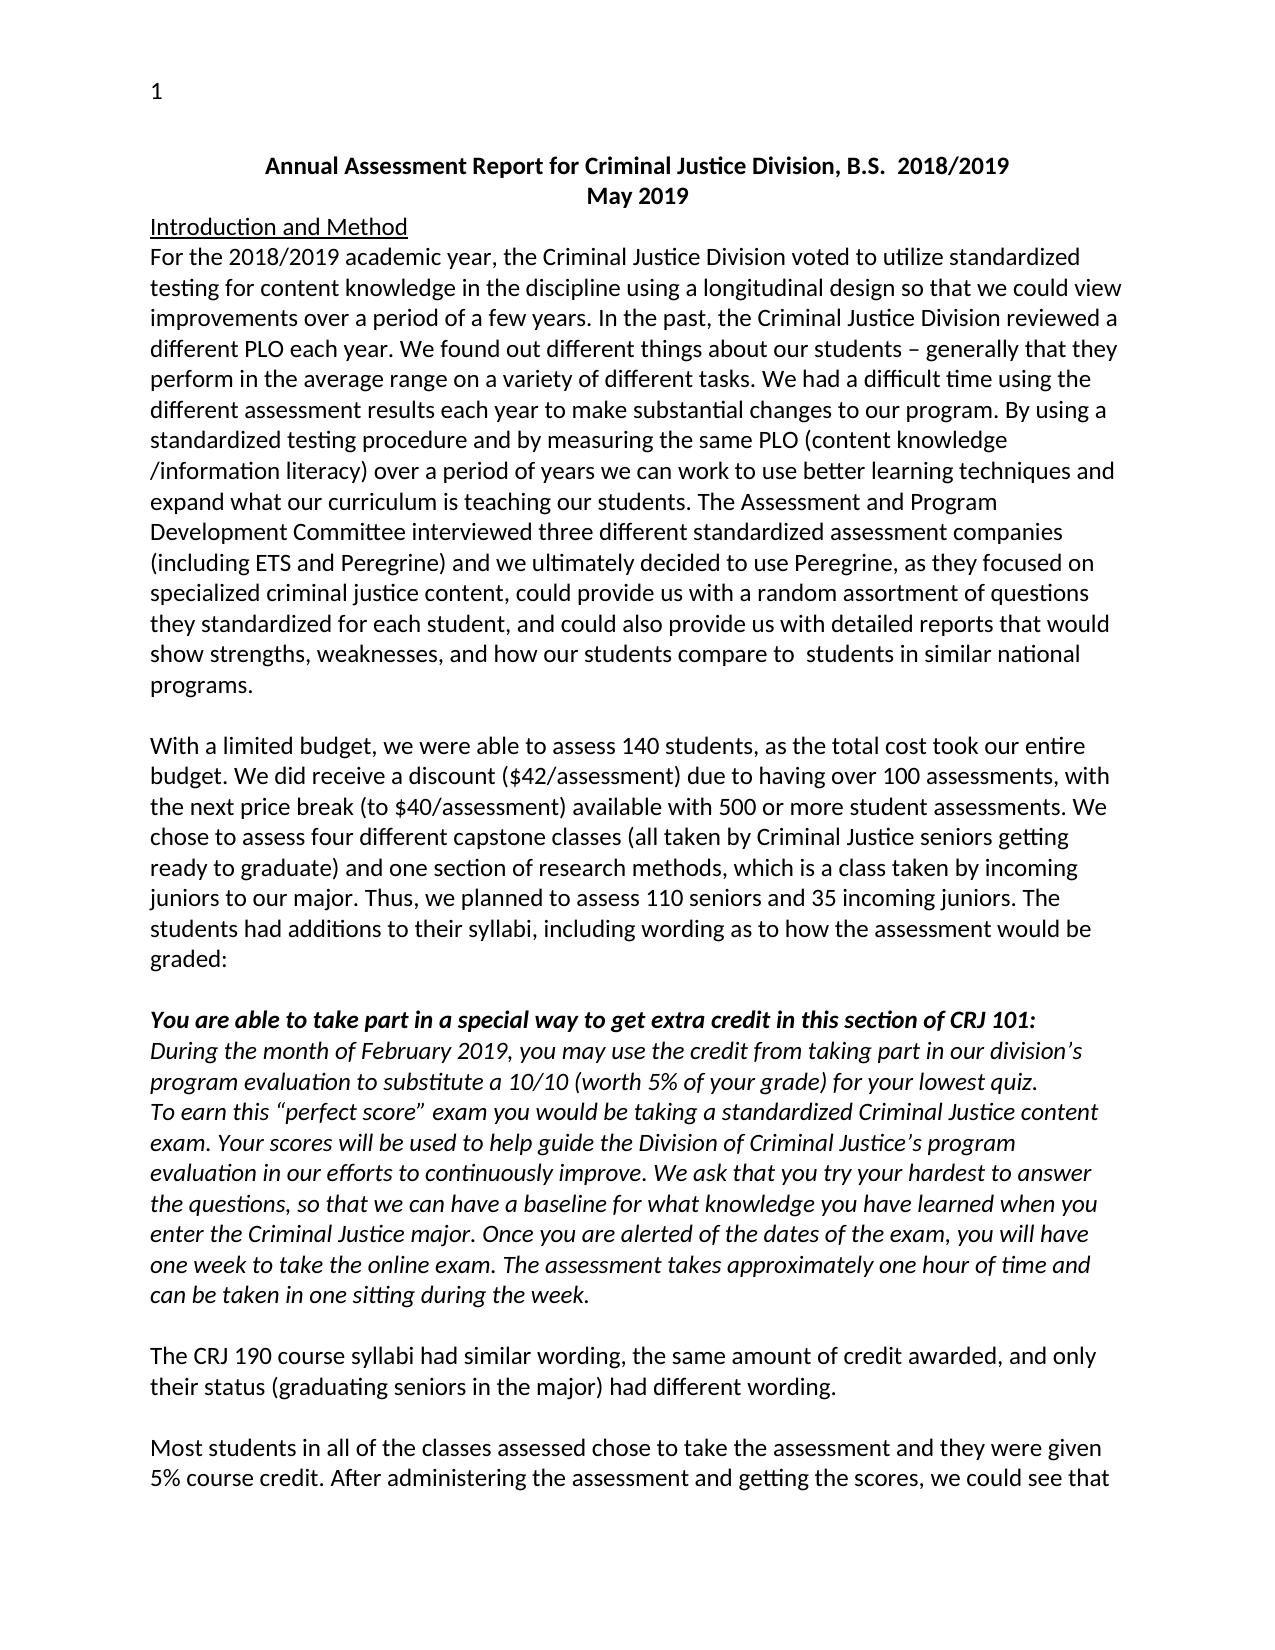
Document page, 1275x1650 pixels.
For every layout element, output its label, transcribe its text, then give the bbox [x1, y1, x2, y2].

text May 2019 [150, 181, 1125, 211]
text During the month of February 2019, you may use the credit from taking part in our division’s program evaluation to substitute a 10/10 (worth 5% of your grade) for your lowest quiz. [150, 1035, 1125, 1096]
text You are able to take part in a special way to get extra credit in this section of CRJ 101: [150, 1004, 1125, 1035]
text With a limited budget, we were able to assess 140 students, as the total cost took our entire budget. We did receive a discount ($42/assessment) due to having over 100 assessments, with the next price break (to $40/assessment) available with 500 or more student assessments. We chose to assess four different capstone classes (all taken by Criminal Justice seniors getting ready to graduate) and one section of research methods, which is a class taken by incoming juniors to our major. Thus, we planned to assess 110 seniors and 35 incoming juniors. The students had additions to their syllabi, including wording as to how the assessment would be graded: [150, 730, 1125, 974]
text To earn this “perfect score” exam you would be taking a standardized Criminal Justice content exam. Your scores will be used to help guide the Division of Criminal Justice’s program evaluation in our efforts to continuously improve. We ask that you try your hardest to answer the questions, so that we can have a baseline for what knowledge you have learned when you enter the Criminal Justice major. Once you are alerted of the dates of the exam, you will have one week to take the online exam. The assessment takes approximately one hour of time and can be taken in one sitting during the week. [150, 1096, 1125, 1310]
text The CRJ 190 course syllabi had similar wording, the same amount of credit awarded, and only their status (graduating seniors in the major) had different wording. [150, 1340, 1125, 1401]
text Annual Assessment Report for Criminal Justice Division, B.S. 2018/2019 [150, 150, 1125, 181]
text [150, 1432, 1125, 1493]
text For the 2018/2019 academic year, the Criminal Justice Division voted to utilize standardized testing for content knowledge in the discipline using a longitudinal design so that we could view improvements over a period of a few years. In the past, the Criminal Justice Division reviewed a different PLO each year. We found out different things about our students – generally that they perform in the average range on a variety of different tasks. We had a difficult time using the different assessment results each year to make substantial changes to our program. By using a standardized testing procedure and by measuring the same PLO (content knowledge /information literacy) over a period of years we can work to use better learning techniques and expand what our curriculum is teaching our students. The Assessment and Program Development Committee interviewed three different standardized assessment companies (including ETS and Peregrine) and we ultimately decided to use Peregrine, as they focused on specialized criminal justice content, could provide us with a random assortment of questions they standardized for each student, and could also provide us with detailed reports that would show strengths, weaknesses, and how our students compare to students in similar national programs. [150, 242, 1125, 699]
text Introduction and Method [150, 211, 1125, 242]
